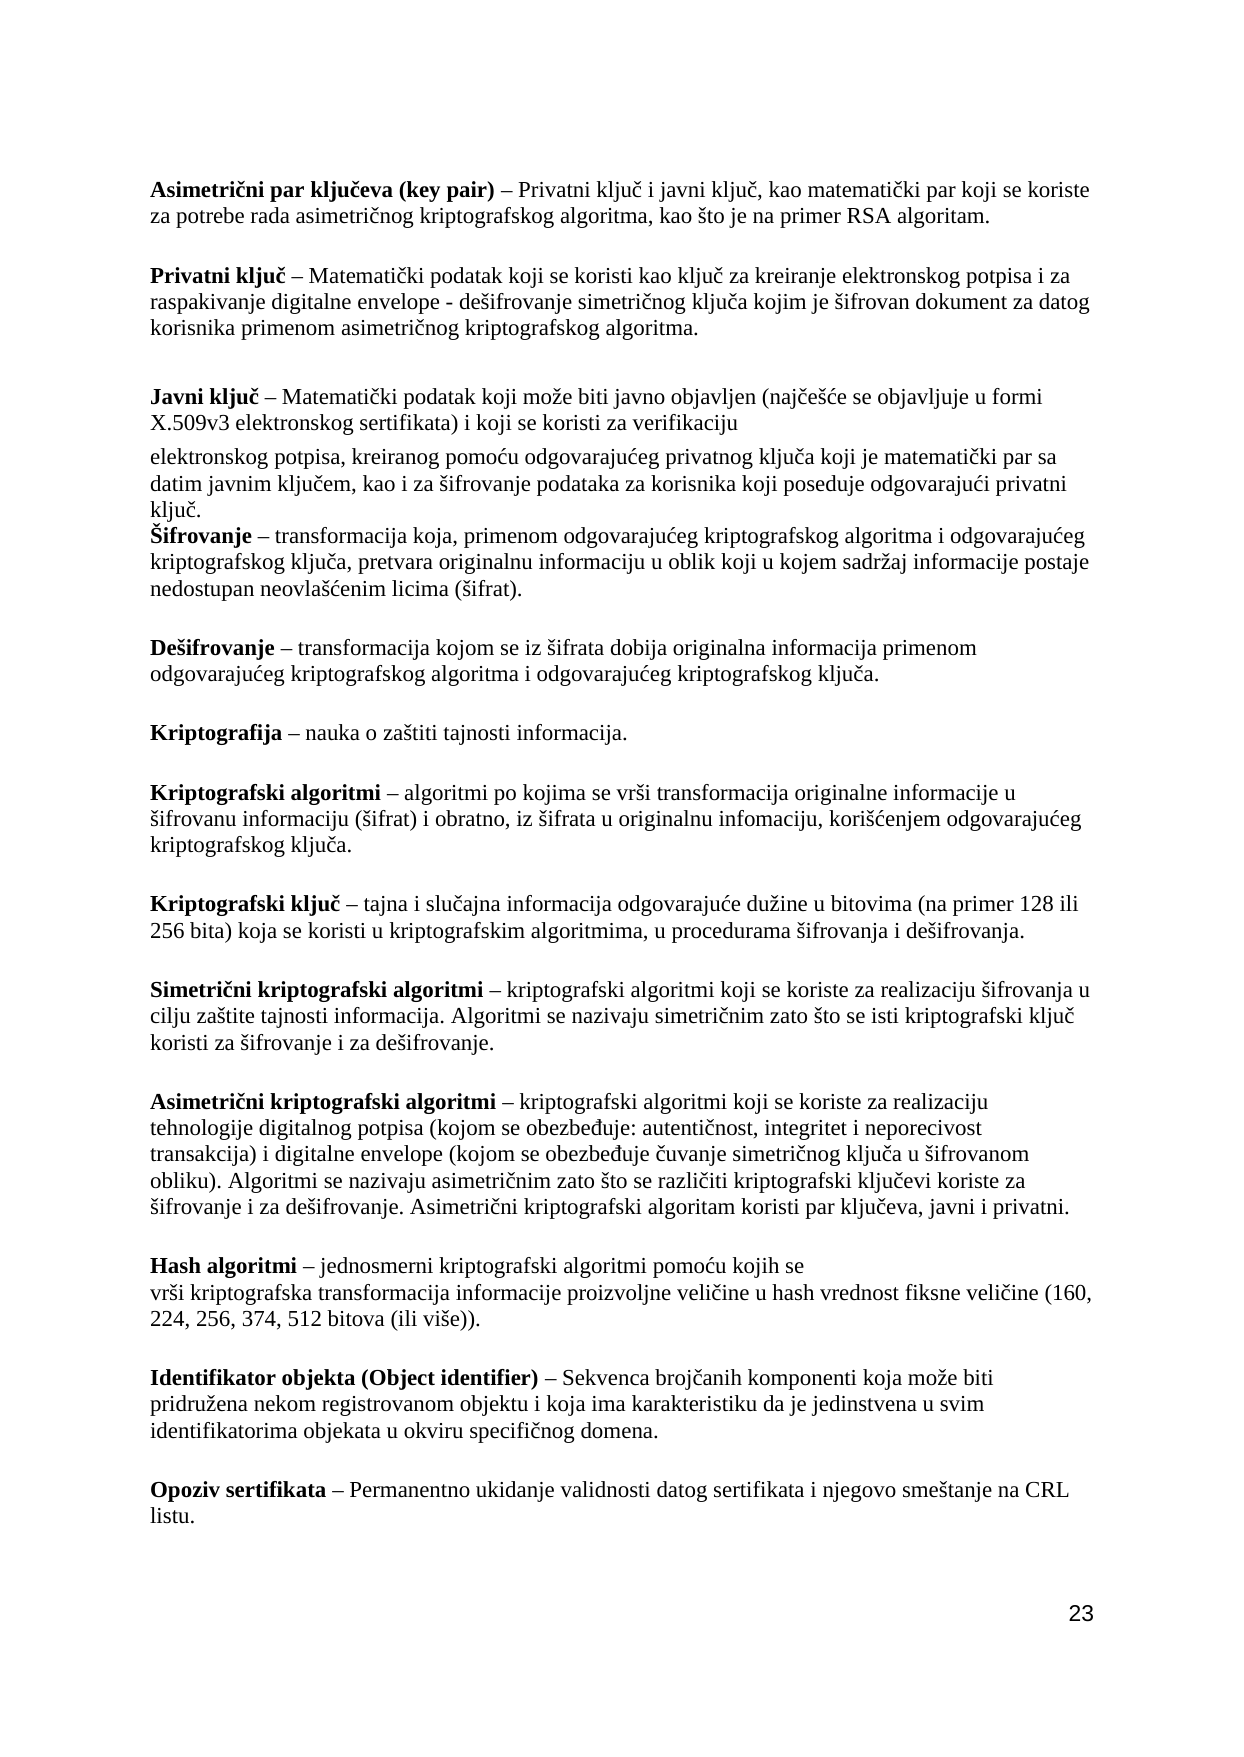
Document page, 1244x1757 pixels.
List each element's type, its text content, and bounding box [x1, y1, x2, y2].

text Hash algoritmi – jednosmerni kriptografski algoritmi pomoću kojih se [150, 1252, 1094, 1278]
text vrši kriptografska transformacija informacije proizvoljne veličine u hash vrednost fiksne veličine (160, 224, 256, 374, 512 bitova (ili više)). [150, 1278, 1094, 1331]
text Javni ključ – Matematički podatak koji može biti javno objavljen (najčešće se objavljuje u formi X.509v3 elektronskog sertifikata) i koji se koristi za verifikaciju [150, 383, 1094, 436]
text Kriptografski ključ – tajna i slučajna informacija odgovarajuće dužine u bitovima (na primer 128 ili 256 bita) koja se koristi u kriptografskim algoritmima, u procedurama šifrovanja i dešifrovanja. [150, 891, 1094, 943]
text elektronskog potpisa, kreiranog pomoću odgovarajućeg privatnog ključa koji je matematički par sa datim javnim ključem, kao i za šifrovanje podataka za korisnika koji poseduje odgovarajući privatni ključ. [150, 444, 1094, 522]
text Šifrovanje – transformacija koja, primenom odgovarajućeg kriptografskog algoritma i odgovarajućeg kriptografskog ključa, pretvara originalnu informaciju u oblik koji u kojem sadržaj informacije postaje nedostupan neovlašćenim licima (šifrat). [150, 522, 1094, 601]
text Kriptografija – nauka o zaštiti tajnosti informacija. [150, 719, 1094, 746]
text Asimetrični par ključeva (key pair) – Privatni ključ i javni ključ, kao matematički par koji se koriste za potrebe rada asimetričnog kriptografskog algoritma, kao što je na primer RSA algoritam. [150, 176, 1094, 229]
text Asimetrični kriptografski algoritmi – kriptografski algoritmi koji se koriste za realizaciju tehnologije digitalnog potpisa (kojom se obezbeđuje: autentičnost, integritet i neporecivost transakcija) i digitalne envelope (kojom se obezbeđuje čuvanje simetričnog ključa u šifrovanom obliku). Algoritmi se nazivaju asimetričnim zato što se različiti kriptografski ključevi koriste za šifrovanje i za dešifrovanje. Asimetrični kriptografski algoritam koristi par ključeva, javni i privatni. [150, 1088, 1094, 1219]
text Opoziv sertifikata – Permanentno ukidanje validnosti datog sertifikata i njegovo smeštanje na CRL listu. [150, 1476, 1094, 1529]
text Privatni ključ – Matematički podatak koji se koristi kao ključ za kreiranje elektronskog potpisa i za raspakivanje digitalne envelope - dešifrovanje simetričnog ključa kojim je šifrovan dokument za datog korisnika primenom asimetričnog kriptografskog algoritma. [150, 262, 1094, 341]
text Dešifrovanje – transformacija kojom se iz šifrata dobija originalna informacija primenom odgovarajućeg kriptografskog algoritma i odgovarajućeg kriptografskog ključa. [150, 634, 1094, 687]
text Kriptografski algoritmi – algoritmi po kojima se vrši transformacija originalne informacije u šifrovanu informaciju (šifrat) i obratno, iz šifrata u originalnu infomaciju, korišćenjem odgovarajućeg kriptografskog ključa. [150, 779, 1094, 858]
text Simetrični kriptografski algoritmi – kriptografski algoritmi koji se koriste za realizaciju šifrovanja u cilju zaštite tajnosti informacija. Algoritmi se nazivaju simetričnim zato što se isti kriptografski ključ koristi za šifrovanje i za dešifrovanje. [150, 976, 1094, 1055]
text Identifikator objekta (Object identifier) – Sekvenca brojčanih komponenti koja može biti pridružena nekom registrovanom objektu i koja ima karakteristiku da je jedinstvena u svim identifikatorima objekata u okviru specifičnog domena. [150, 1364, 1094, 1443]
